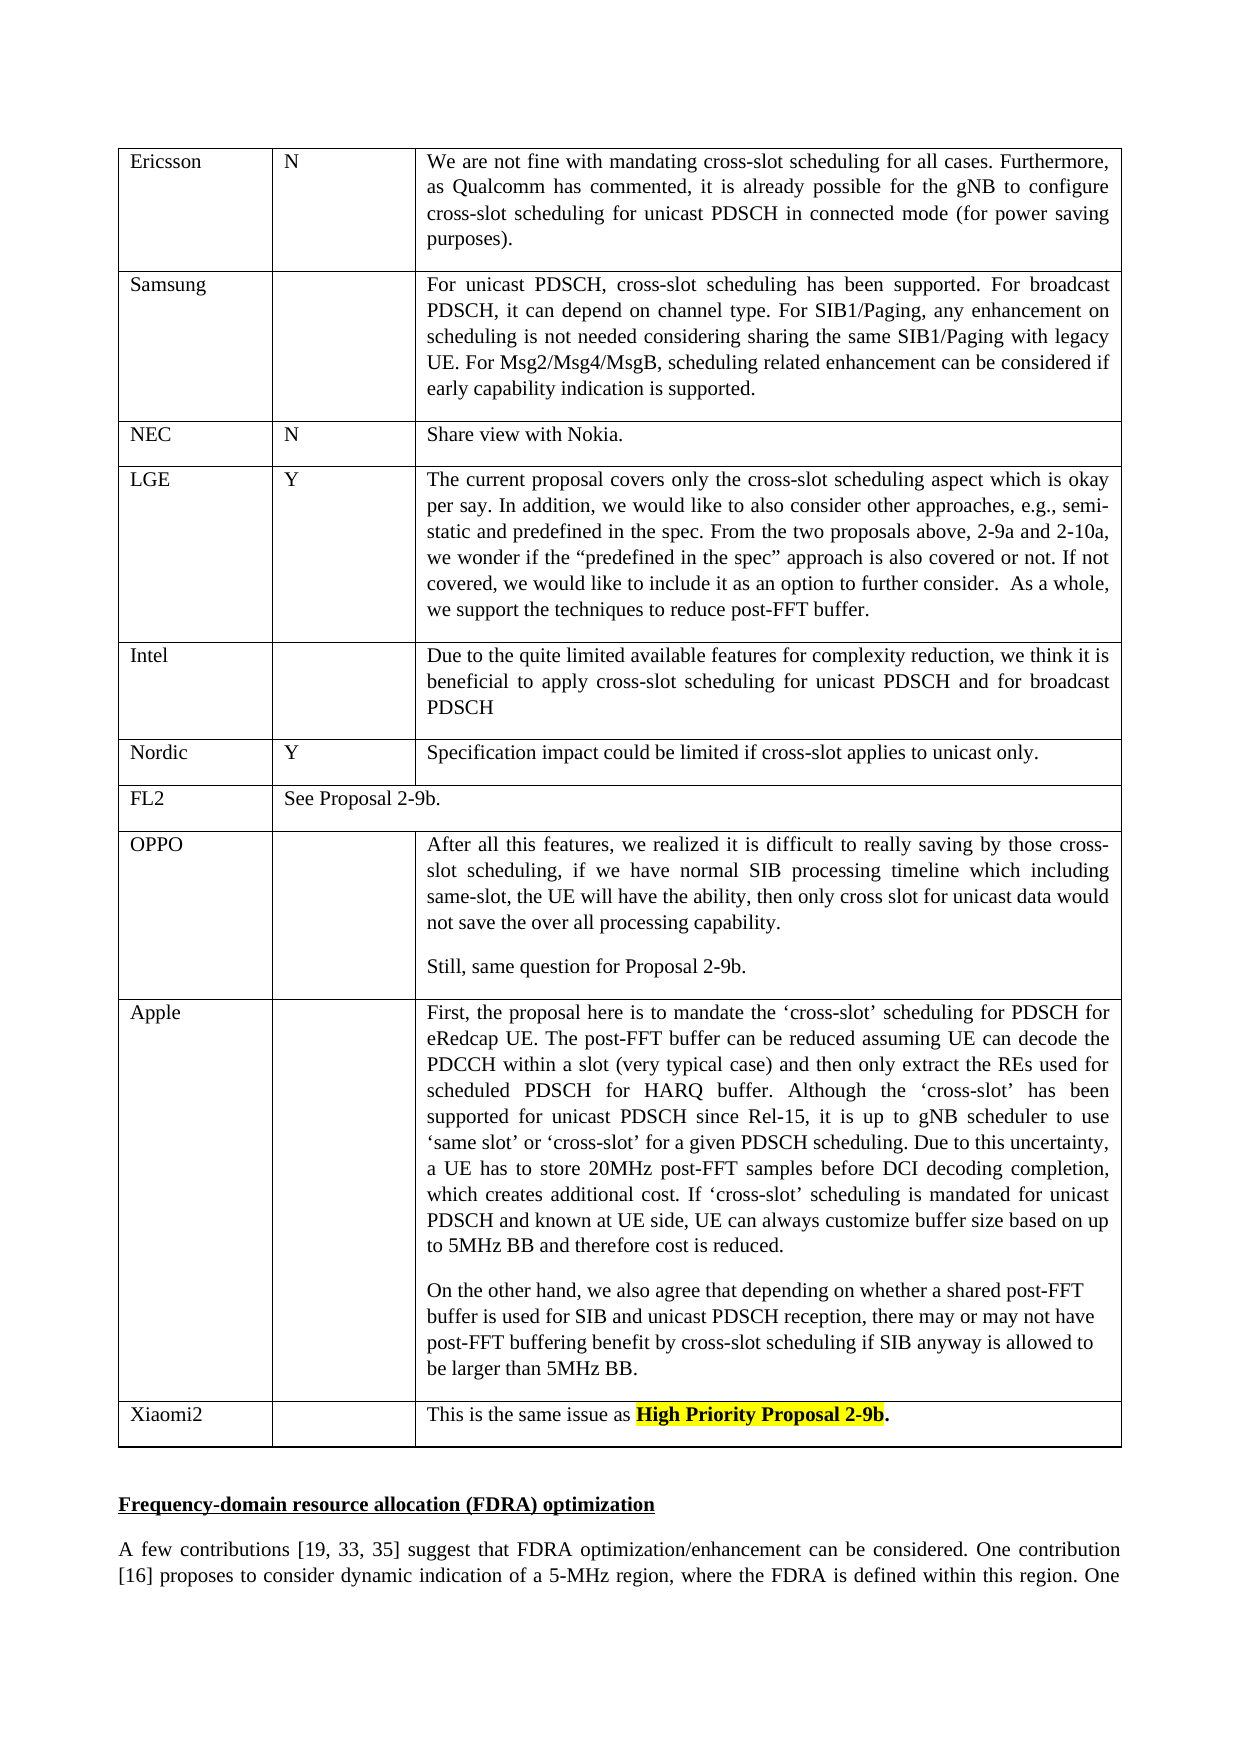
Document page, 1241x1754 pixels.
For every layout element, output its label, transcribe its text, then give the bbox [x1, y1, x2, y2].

table_cell N [273, 422, 415, 466]
table_cell After all this features, we realized it is difficult to really saving by those cross-slot scheduling, if we have normal SIB processing timeline which including same-slot, the UE will have the ability, then only cross slot for unicast data would not save the over all processing capability. Still, same question for Proposal 2-9b. [416, 832, 1121, 999]
table_cell NEC [119, 422, 272, 466]
table_cell LGE [119, 467, 272, 642]
table_cell N [273, 149, 415, 271]
table_cell The current proposal covers only the cross-slot scheduling aspect which is okay per say. In addition, we would like to also consider other approaches, e.g., semi-static and predefined in the spec. From the two proposals above, 2-9a and 2-10a, we wonder if the “predefined in the spec” approach is also covered or not. If not covered, we would like to include it as an option to further consider. As a whole, we support the techniques to reduce post-FFT buffer. [416, 467, 1121, 642]
table_cell Ericsson [119, 149, 272, 271]
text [118, 1537, 1122, 1587]
text Frequency-domain resource allocation (FDRA) optimization [118, 1492, 1122, 1516]
table_cell Nordic [119, 740, 272, 785]
table_cell Specification impact could be limited if cross-slot applies to unicast only. [416, 740, 1121, 785]
table_cell Samsung [119, 272, 272, 421]
table_cell First, the proposal here is to mandate the ‘cross-slot’ scheduling for PDSCH for eRedcap UE. The post-FFT buffer can be reduced assuming UE can decode the PDCCH within a slot (very typical case) and then only extract the REs used for scheduled PDSCH for HARQ buffer. Although the ‘cross-slot’ has been supported for unicast PDSCH since Rel-15, it is up to gNB scheduler to use ‘same slot’ or ‘cross-slot’ for a given PDSCH scheduling. Due to this uncertainty, a UE has to store 20MHz post-FFT samples before DCI decoding completion, which creates additional cost. If ‘cross-slot’ scheduling is mandated for unicast PDSCH and known at UE side, UE can always customize buffer size based on up to 5MHz BB and therefore cost is reduced. On the other hand, we also agree that depending on whether a shared post-FFT buffer is used for SIB and unicast PDSCH reception, there may or may not have post-FFT buffering benefit by cross-slot scheduling if SIB anyway is allowed to be larger than 5MHz BB. [416, 1000, 1121, 1401]
table_cell Y [273, 740, 415, 785]
table_cell [273, 1402, 415, 1446]
table_cell [273, 272, 415, 421]
table_cell See Proposal 2-9b. [273, 786, 1121, 831]
table_cell This is the same issue as High Priority Proposal 2-9b. [416, 1402, 1121, 1446]
table_cell Xiaomi2 [119, 1402, 272, 1446]
table_cell For unicast PDSCH, cross-slot scheduling has been supported. For broadcast PDSCH, it can depend on channel type. For SIB1/Paging, any enhancement on scheduling is not needed considering sharing the same SIB1/Paging with legacy UE. For Msg2/Msg4/MsgB, scheduling related enhancement can be considered if early capability indication is supported. [416, 272, 1121, 421]
table_cell Apple [119, 1000, 272, 1401]
table_cell We are not fine with mandating cross-slot scheduling for all cases. Furthermore, as Qualcomm has commented, it is already possible for the gNB to configure cross-slot scheduling for unicast PDSCH in connected mode (for power saving purposes). [416, 149, 1121, 271]
table_cell Y [273, 467, 415, 642]
table_cell [273, 832, 415, 999]
table_cell [273, 1000, 415, 1401]
table_cell Share view with Nokia. [416, 422, 1121, 466]
table_cell [273, 643, 415, 739]
table_cell OPPO [119, 832, 272, 999]
table_cell Intel [119, 643, 272, 739]
table_cell Due to the quite limited available features for complexity reduction, we think it is beneficial to apply cross-slot scheduling for unicast PDSCH and for broadcast PDSCH [416, 643, 1121, 739]
table_cell FL2 [119, 786, 272, 831]
